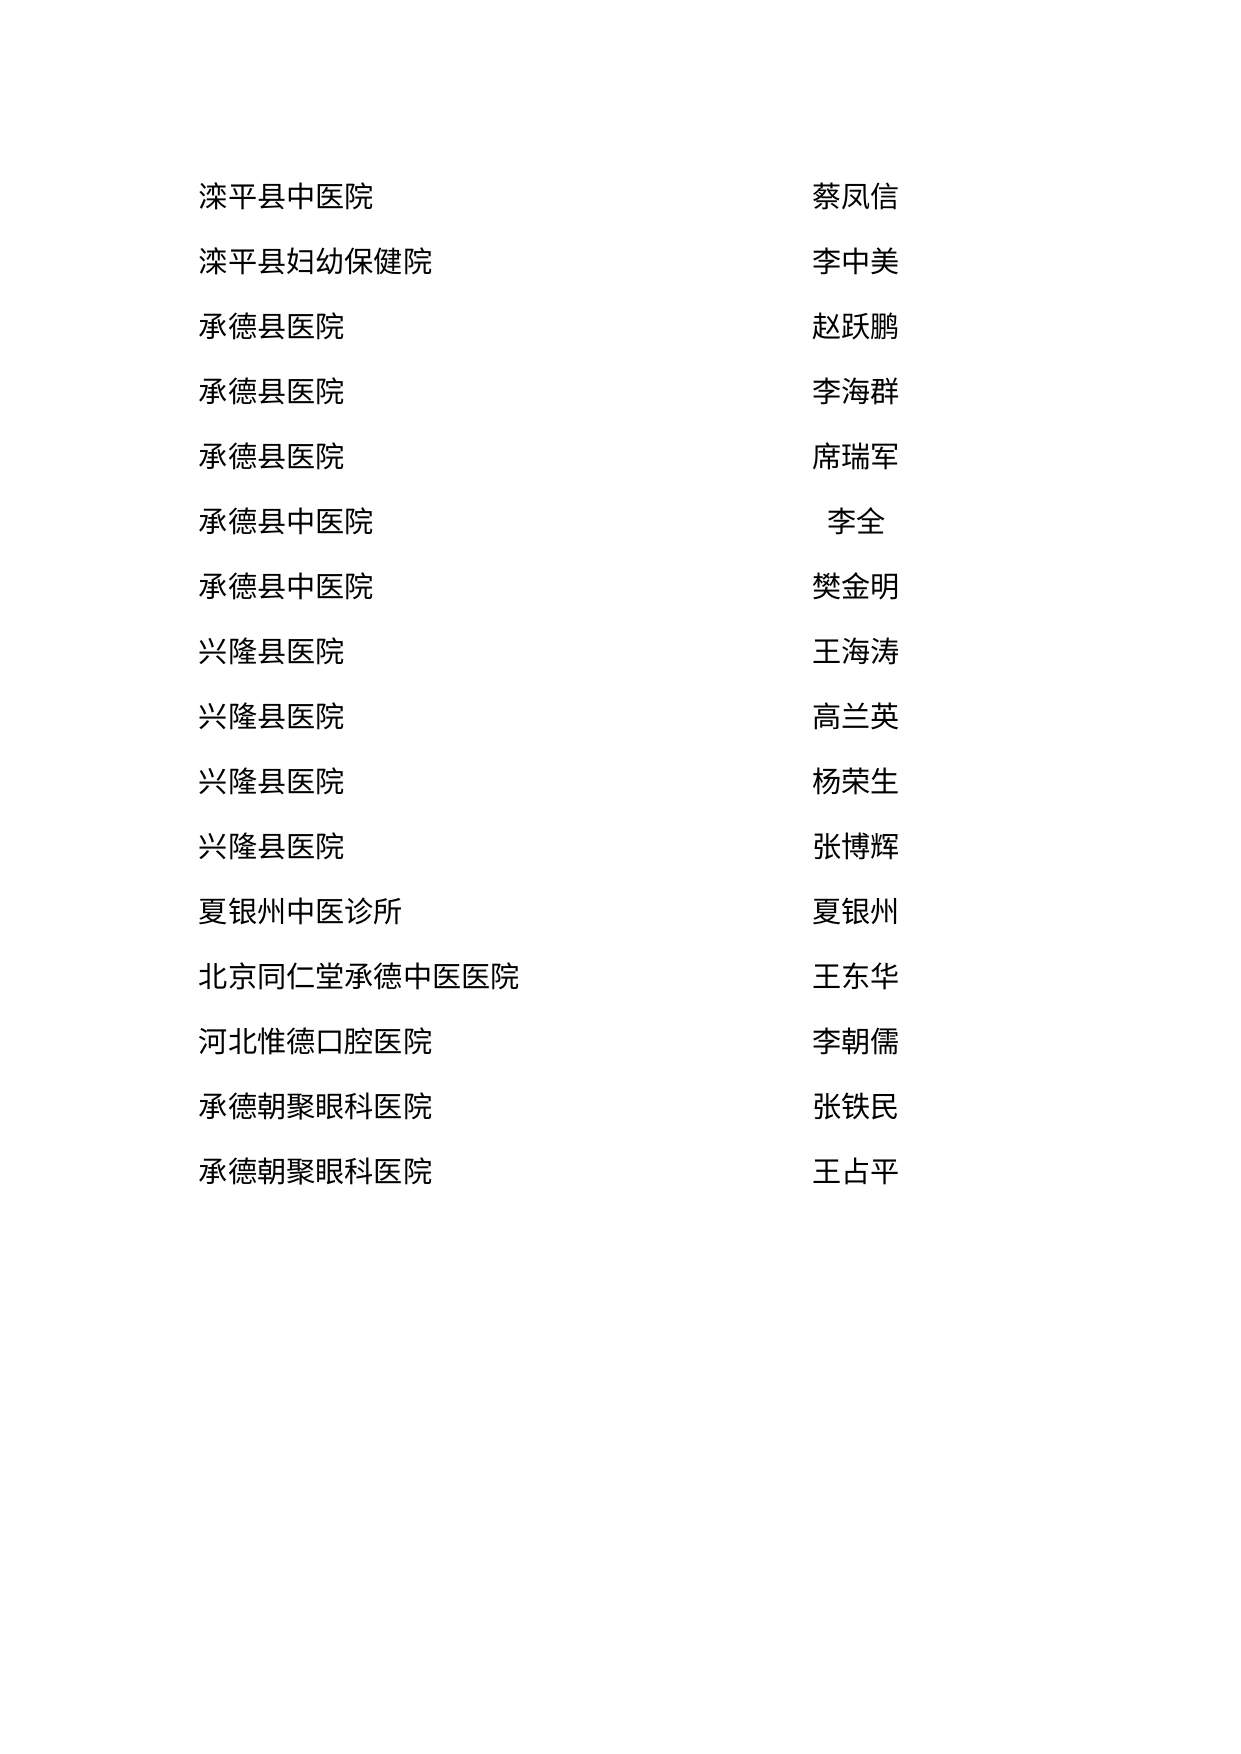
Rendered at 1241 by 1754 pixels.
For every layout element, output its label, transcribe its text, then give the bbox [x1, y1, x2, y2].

table_cell 兴隆县医院 [188, 812, 716, 877]
table_cell 王东华 [716, 942, 996, 1007]
table_cell 承德县中医院 [188, 487, 716, 552]
table_cell 滦平县中医院 [188, 162, 716, 227]
table_cell 承德朝聚眼科医院 [188, 1072, 716, 1137]
table_cell 王海涛 [716, 617, 996, 682]
table_cell 樊金明 [716, 552, 996, 617]
table_cell 承德县中医院 [188, 552, 716, 617]
table_cell 高兰英 [716, 682, 996, 747]
table_cell 赵跃鹏 [716, 292, 996, 357]
table_cell 承德朝聚眼科医院 [188, 1137, 716, 1202]
table_cell 李中美 [716, 227, 996, 292]
table_cell 张博辉 [716, 812, 996, 877]
table_cell 夏银州 [716, 877, 996, 942]
table_cell 承德县医院 [188, 422, 716, 487]
table_cell 席瑞军 [716, 422, 996, 487]
table_cell 兴隆县医院 [188, 747, 716, 812]
table_cell 蔡凤信 [716, 162, 996, 227]
table_cell 李全 [716, 487, 996, 552]
table_cell 夏银州中医诊所 [188, 877, 716, 942]
table_cell 兴隆县医院 [188, 682, 716, 747]
table_cell 北京同仁堂承德中医医院 [188, 942, 716, 1007]
table_cell 杨荣生 [716, 747, 996, 812]
table_cell 承德县医院 [188, 357, 716, 422]
table_cell 滦平县妇幼保健院 [188, 227, 716, 292]
table_cell 王占平 [716, 1137, 996, 1202]
table_cell 李朝儒 [716, 1007, 996, 1072]
table_cell 承德县医院 [188, 292, 716, 357]
table_cell 李海群 [716, 357, 996, 422]
table_cell 河北惟德口腔医院 [188, 1007, 716, 1072]
table_cell 兴隆县医院 [188, 617, 716, 682]
table_cell 张铁民 [716, 1072, 996, 1137]
